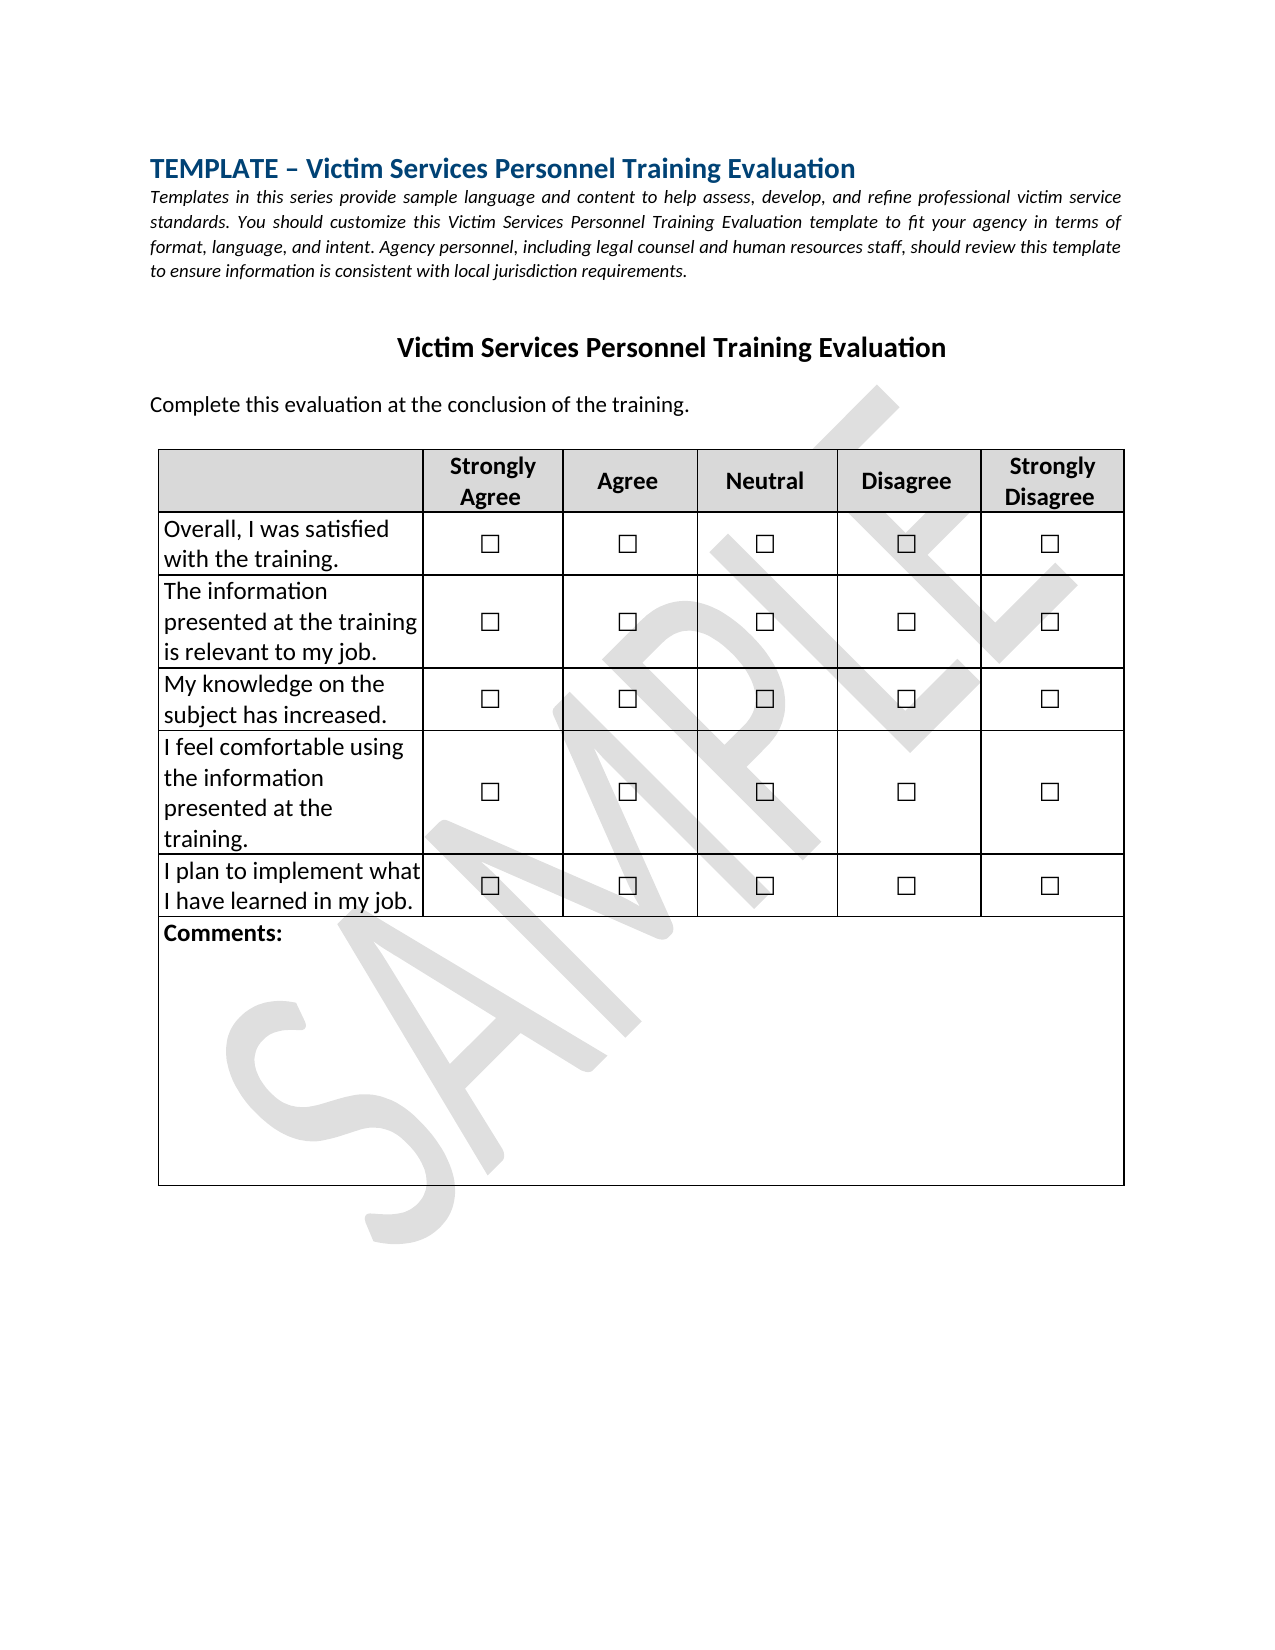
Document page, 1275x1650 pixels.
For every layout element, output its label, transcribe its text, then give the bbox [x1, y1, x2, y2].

text Victim Services Personnel Training Evaluation [225, 329, 1125, 365]
table_cell ☐ [564, 576, 697, 667]
table_cell ☐ [982, 513, 1123, 574]
table_cell Comments: [159, 917, 1123, 1184]
table_cell ☐ [424, 576, 562, 667]
text Templates in this series provide sample language and content to help assess, develop, and refine professional victim service standards. You should customize this Victim Services Personnel Training Evaluation template to fit your agency in terms of format, language, and intent. Agency personnel, including legal counsel and human resources staff, should review this template to ensure information is consistent with local jurisdiction requirements. [150, 186, 1125, 283]
table_cell I plan to implement what I have learned in my job. [159, 855, 422, 916]
table_cell ☐ [698, 669, 837, 729]
table_cell ☐ [982, 576, 1123, 667]
table_cell ☐ [838, 576, 980, 667]
table_cell ☐ [698, 513, 837, 574]
table_header Strongly Disagree [982, 450, 1123, 511]
text Complete this evaluation at the conclusion of the training. [150, 390, 1125, 418]
table_cell ☐ [698, 855, 837, 916]
subtitle TEMPLATE – Victim Services Personnel Training Evaluation [150, 150, 1125, 186]
table_cell ☐ [424, 669, 562, 729]
table_cell Overall, I was satisfied with the training. [159, 513, 422, 574]
table_cell ☐ [564, 855, 697, 916]
table_header [159, 450, 422, 511]
table_cell ☐ [564, 731, 697, 853]
table_cell ☐ [838, 513, 980, 574]
table_cell ☐ [838, 855, 980, 916]
table_cell My knowledge on the subject has increased. [159, 669, 422, 729]
table_cell ☐ [698, 576, 837, 667]
table_cell ☐ [838, 669, 980, 729]
table_cell I feel comfortable using the information presented at the training. [159, 731, 422, 853]
table_cell The information presented at the training is relevant to my job. [159, 576, 422, 667]
table_cell ☐ [424, 855, 562, 916]
table_header Agree [564, 450, 697, 511]
table_cell ☐ [838, 731, 980, 853]
table_header Neutral [698, 450, 837, 511]
table_cell ☐ [982, 731, 1123, 853]
table_cell ☐ [424, 731, 562, 853]
table_cell ☐ [982, 669, 1123, 729]
table_cell ☐ [564, 669, 697, 729]
table_cell ☐ [424, 513, 562, 574]
table_header Strongly Agree [424, 450, 562, 511]
table_cell ☐ [564, 513, 697, 574]
table_cell ☐ [698, 731, 837, 853]
table_header Disagree [838, 450, 980, 511]
table_cell ☐ [982, 855, 1123, 916]
